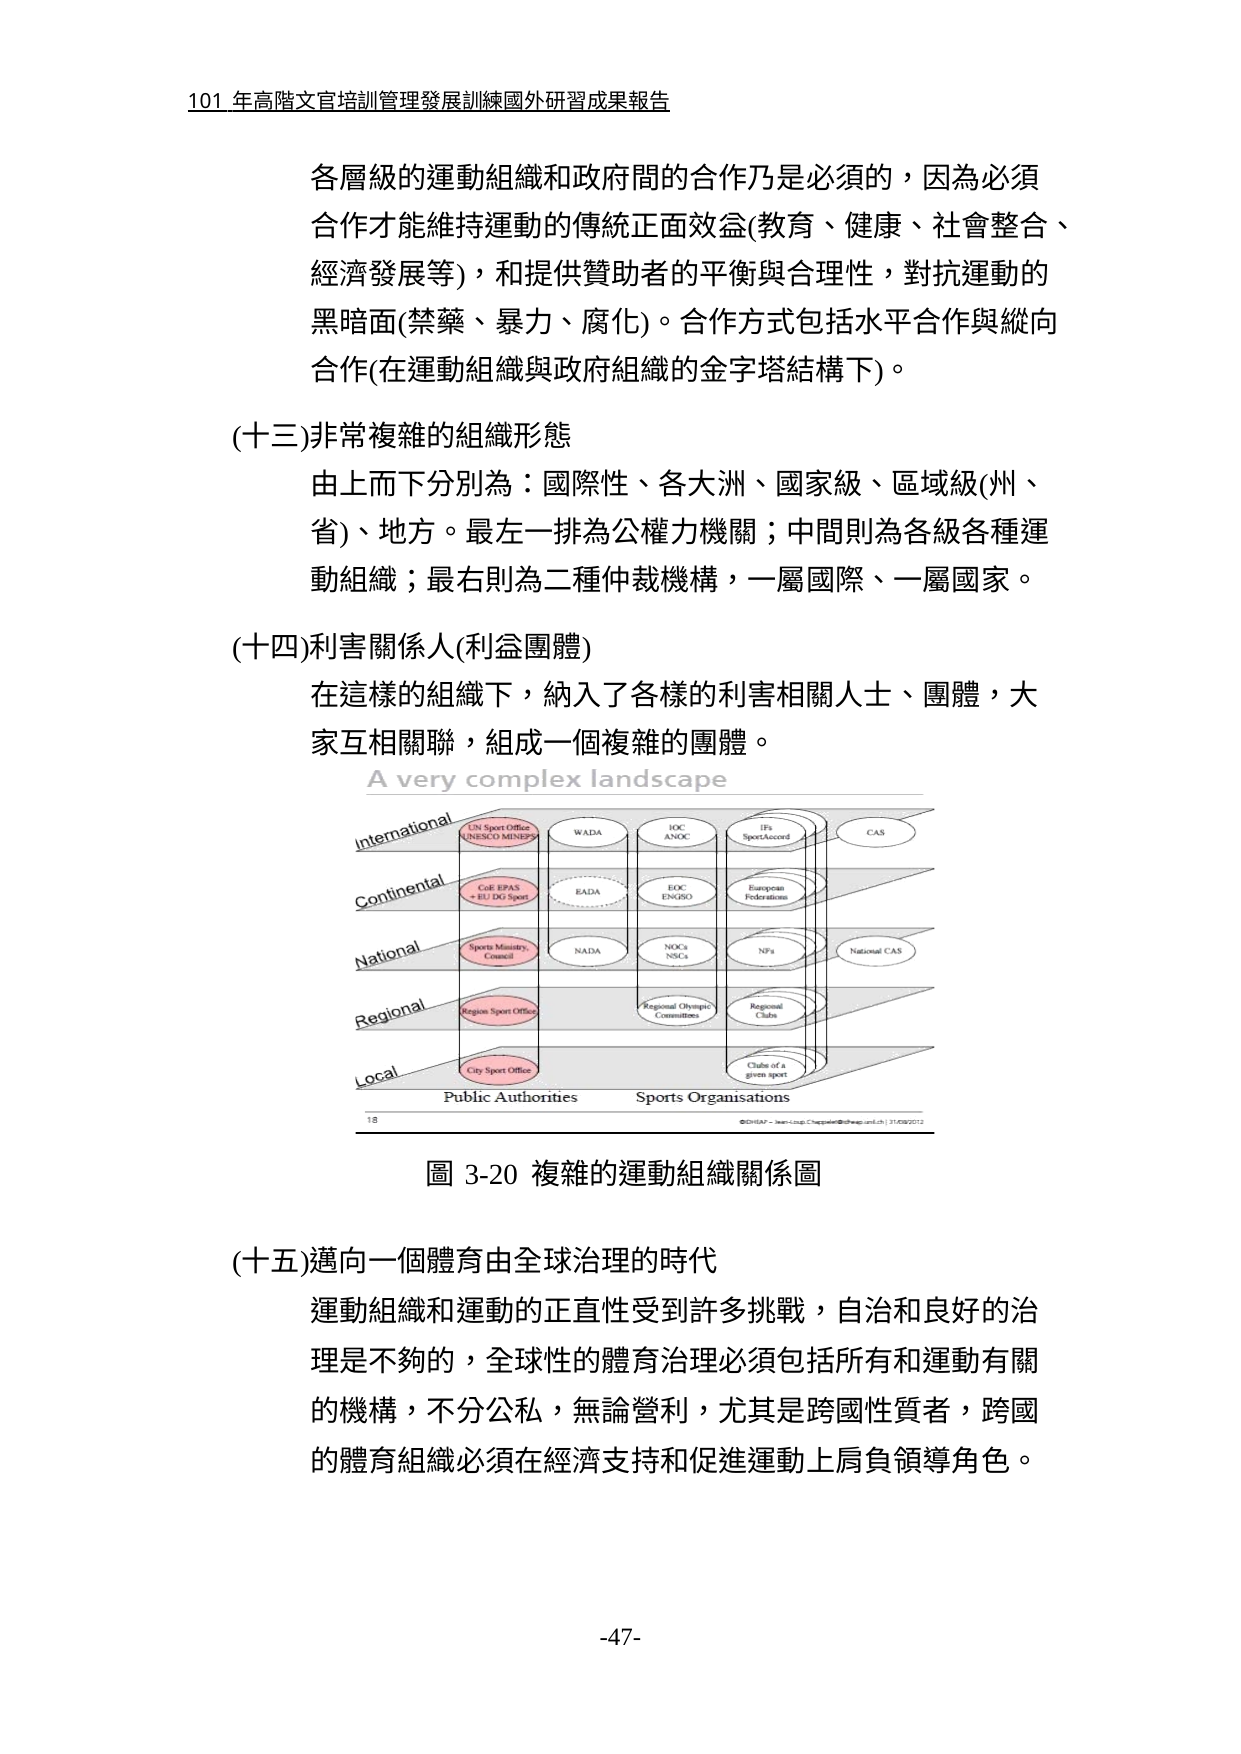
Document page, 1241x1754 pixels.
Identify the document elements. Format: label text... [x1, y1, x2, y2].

text (十三)非常複雜的組織形態 [232, 418, 1060, 454]
text 圖3-20複雜的運動組織關係圖 [426, 1155, 1060, 1191]
picture [355, 763, 935, 1137]
text -47- [599, 1622, 1060, 1651]
text 在這樣的組織下，納入了各樣的利害相關人士、團體，大家互相關聯，組成一個複雜的團體。 [310, 667, 1039, 763]
text 由上而下分別為：國際性、各大洲、國家級、區域級(州、 省)、地方。最左一排為公權力機關；中間則為各級各種運動組織；最右則為二種仲裁機構，一屬國際、一屬國家。 [310, 456, 1060, 600]
text 101年高階文官培訓管理發展訓練國外研習成果報告 [187, 87, 1060, 113]
text (十五)邁向一個體育由全球治理的時代 [232, 1242, 1060, 1279]
text (十四)利害關係人(利益團體) [232, 628, 1060, 665]
text 運動組織和運動的正直性受到許多挑戰，自治和良好的治理是不夠的，全球性的體育治理必須包括所有和運動有關的機構，不分公私，無論營利，尤其是跨國性質者，跨國的體育組織必須在經濟支持和促進運動上肩負領導角色。 [310, 1282, 1060, 1482]
text 各層級的運動組織和政府間的合作乃是必須的，因為必須合作才能維持運動的傳統正面效益(教育、健康、社會整合、經濟發展等)，和提供贊助者的平衡與合理性，對抗運動的黑暗面(禁藥、暴力、腐化)。合作方式包括水平合作與縱向合作(在運動組織與政府組織的金字塔結構下)。 [310, 150, 1060, 389]
